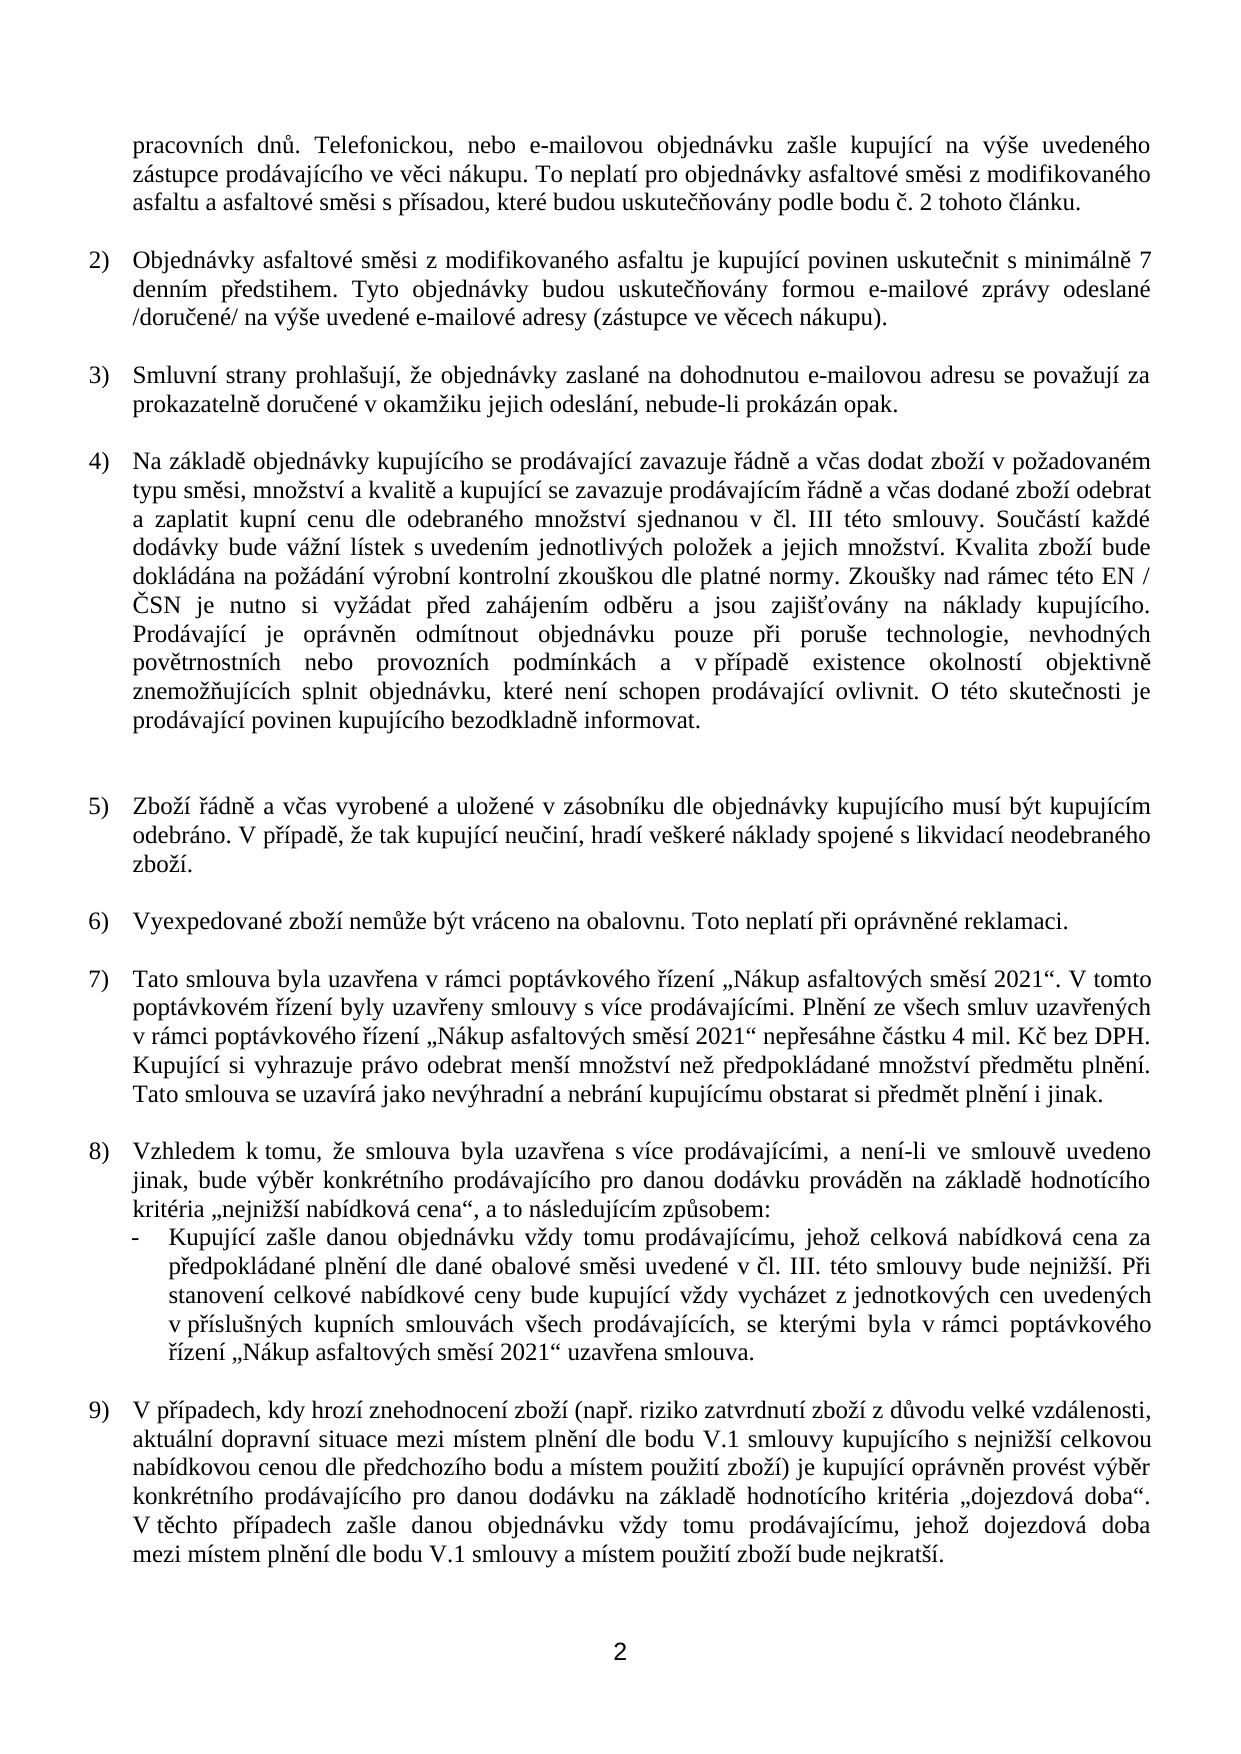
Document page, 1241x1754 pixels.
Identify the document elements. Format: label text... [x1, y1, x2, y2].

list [95, 130, 1152, 216]
list Na základě objednávky kupujícího se prodávající zavazuje řádně a včas dodat zboží v požadovaném typu směsi, množství a kvalitě a kupující se zavazuje prodávajícím řádně a včas dodané zboží odebrat a zaplatit kupní cenu dle odebraného množství sjednanou v čl. III této smlouvy. Součástí každé dodávky bude vážní lístek s uvedením jednotlivých položek a jejich množství. Kvalita zboží bude dokládána na požádání výrobní kontrolní zkouškou dle platné normy. Zkoušky nad rámec této EN / ČSN je nutno si vyžádat před zahájením odběru a jsou zajišťovány na náklady kupujícího. Prodávající je oprávněn odmítnout objednávku pouze při poruše technologie, nevhodných povětrnostních nebo provozních podmínkách a v případě existence okolností objektivně znemožňujících splnit objednávku, které není schopen prodávající ovlivnit. O této skutečnosti je prodávající povinen kupujícího bezodkladně informovat. [89, 446, 1152, 734]
list Kupující zašle danou objednávku vždy tomu prodávajícímu, jehož celková nabídková cena za předpokládané plnění dle dané obalové směsi uvedené v čl. III. této smlouvy bude nejnižší. Při stanovení celkové nabídkové ceny bude kupující vždy vycházet z jednotkových cen uvedených v příslušných kupních smlouvách všech prodávajících, se kterými byla v rámci poptávkového řízení „Nákup asfaltových směsí 2021“ uzavřena smlouva. [131, 1222, 1152, 1366]
list Objednávky asfaltové směsi z modifikovaného asfaltu je kupující povinen uskutečnit s minimálně 7 denním předstihem. Tyto objednávky budou uskutečňovány formou e-mailové zprávy odeslané /doručené/ na výše uvedené e-mailové adresy (zástupce ve věcech nákupu). [89, 245, 1152, 331]
list V případech, kdy hrozí znehodnocení zboží (např. riziko zatvrdnutí zboží z důvodu velké vzdálenosti, aktuální dopravní situace mezi místem plnění dle bodu V.1 smlouvy kupujícího s nejnižší celkovou nabídkovou cenou dle předchozího bodu a místem použití zboží) je kupující oprávněn provést výběr konkrétního prodávajícího pro danou dodávku na základě hodnotícího kritéria „dojezdová doba“. V těchto případech zašle danou objednávku vždy tomu prodávajícímu, jehož dojezdová doba mezi místem plnění dle bodu V.1 smlouvy a místem použití zboží bude nejkratší. [89, 1395, 1152, 1567]
list Tato smlouva byla uzavřena v rámci poptávkového řízení „Nákup asfaltových směsí 2021“. V tomto poptávkovém řízení byly uzavřeny smlouvy s více prodávajícími. Plnění ze všech smluv uzavřených v rámci poptávkového řízení „Nákup asfaltových směsí 2021“ nepřesáhne částku 4 mil. Kč bez DPH. Kupující si vyhrazuje právo odebrat menší množství než předpokládané množství předmětu plnění. Tato smlouva se uzavírá jako nevýhradní a nebrání kupujícímu obstarat si předmět plnění i jinak. [88, 964, 1152, 1107]
list Zboží řádně a včas vyrobené a uložené v zásobníku dle objednávky kupujícího musí být kupujícím odebráno. V případě, že tak kupující neučiní, hradí veškeré náklady spojené s likvidací neodebraného zboží. [88, 791, 1152, 877]
list Vyexpedované zboží nemůže být vráceno na obalovnu. Toto neplatí při oprávněné reklamaci. [88, 906, 1152, 935]
list Vzhledem k tomu, že smlouva byla uzavřena s více prodávajícími, a není-li ve smlouvě uvedeno jinak, bude výběr konkrétního prodávajícího pro danou dodávku prováděn na základě hodnotícího kritéria „nejnižší nabídková cena“, a to následujícím způsobem: [89, 1136, 1152, 1222]
list Smluvní strany prohlašují, že objednávky zaslané na dohodnutou e-mailovou adresu se považují za prokazatelně doručené v okamžiku jejich odeslání, nebude-li prokázán opak. [89, 360, 1152, 417]
